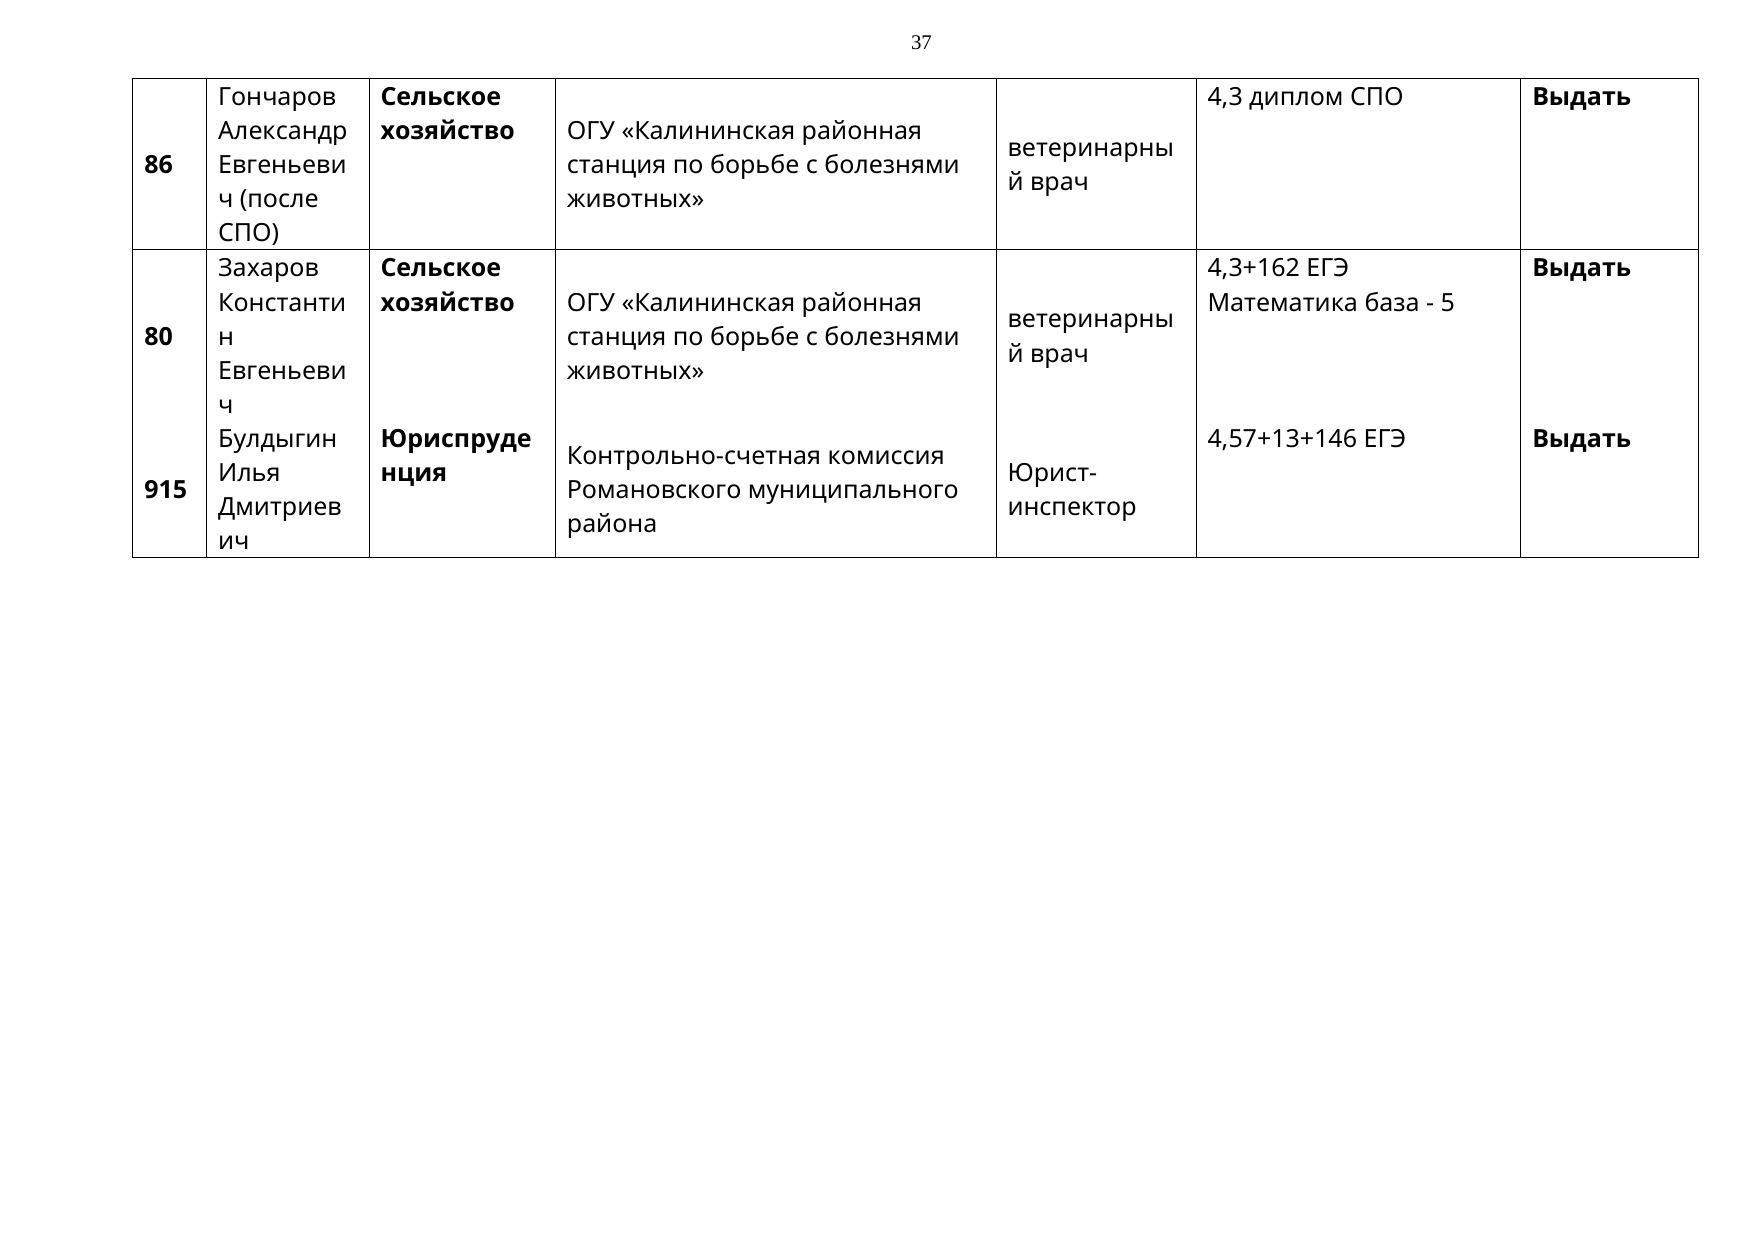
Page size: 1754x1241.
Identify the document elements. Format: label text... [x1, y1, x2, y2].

table_cell Захаров Константин Евгеньевич [207, 250, 369, 420]
table_cell Выдать [1521, 250, 1698, 420]
table_cell Юриспруденция [370, 420, 555, 557]
table_cell Булдыгин Илья Дмитриевич [207, 420, 369, 557]
table_cell 4,57+13+146 ЕГЭ [1197, 420, 1520, 557]
table_cell Юрист-инспектор [997, 420, 1196, 557]
table_cell ветеринарный врач [997, 250, 1196, 420]
table_cell Выдать [1521, 79, 1698, 249]
table_cell ветеринарный врач [997, 79, 1196, 249]
table_cell Сельское хозяйство [370, 250, 555, 420]
table_cell Выдать [1521, 420, 1698, 557]
table_cell 4,3+162 ЕГЭ Математика база - 5 [1197, 250, 1520, 420]
table_cell Контрольно-счетная комиссия Романовского муниципального района [556, 420, 996, 557]
table_cell ОГУ «Калининская районная станция по борьбе с болезнями животных» [556, 79, 996, 249]
table_cell Гончаров Александр Евгеньевич (после СПО) [207, 79, 369, 249]
table_cell 4,3 диплом СПО [1197, 79, 1520, 249]
table_cell ОГУ «Калининская районная станция по борьбе с болезнями животных» [556, 250, 996, 420]
table_cell 80 [133, 250, 206, 420]
table_cell Сельское хозяйство [370, 79, 555, 249]
table_cell 915 [133, 420, 206, 557]
table_cell 86 [133, 79, 206, 249]
